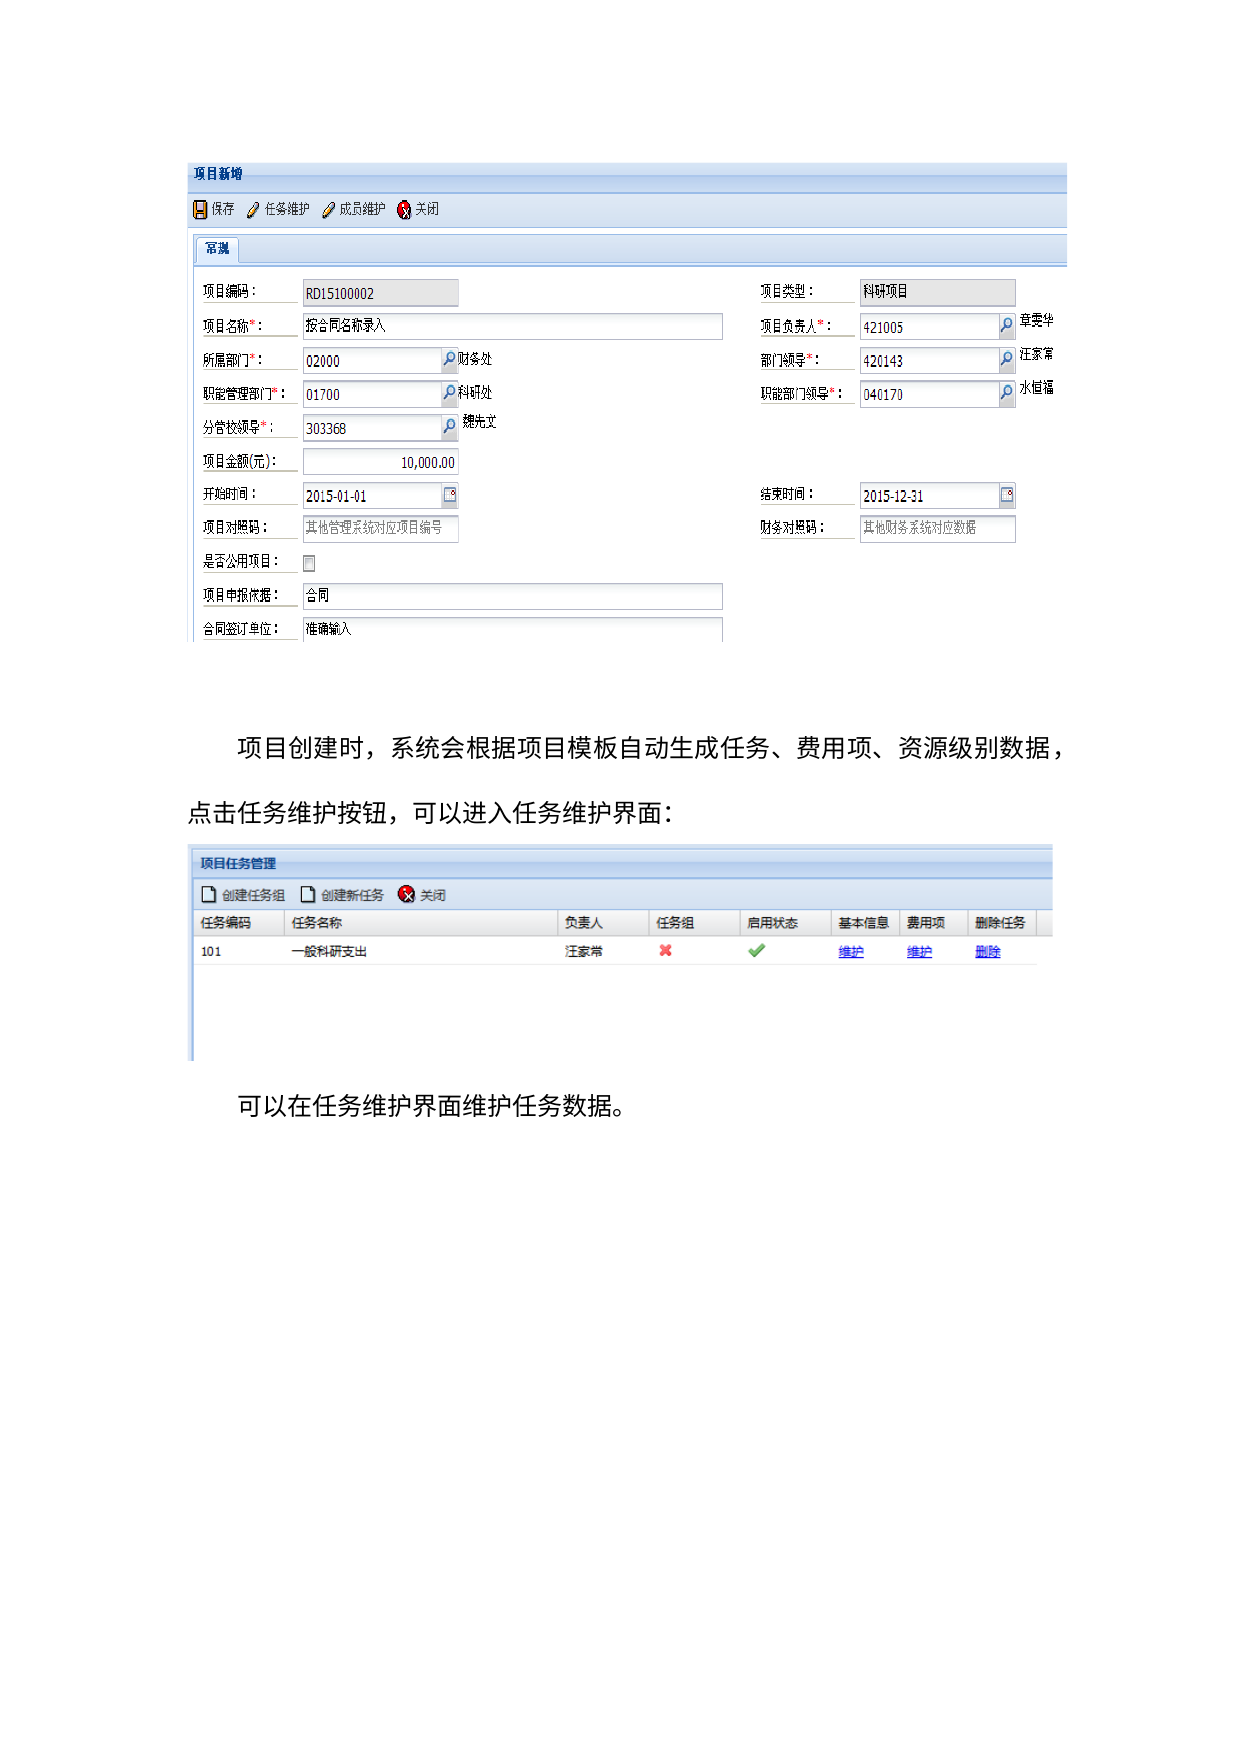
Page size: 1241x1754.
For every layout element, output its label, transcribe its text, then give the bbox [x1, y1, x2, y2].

picture [187, 844, 1053, 1061]
text 可以在任务维护界面维护任务数据。 [187, 1072, 1053, 1137]
text 项目创建时，系统会根据项目模板自动生成任务、费用项、资源级别数据，点击任务维护按钮，可以进入任务维护界面： [187, 714, 1053, 844]
picture [187, 162, 1068, 642]
